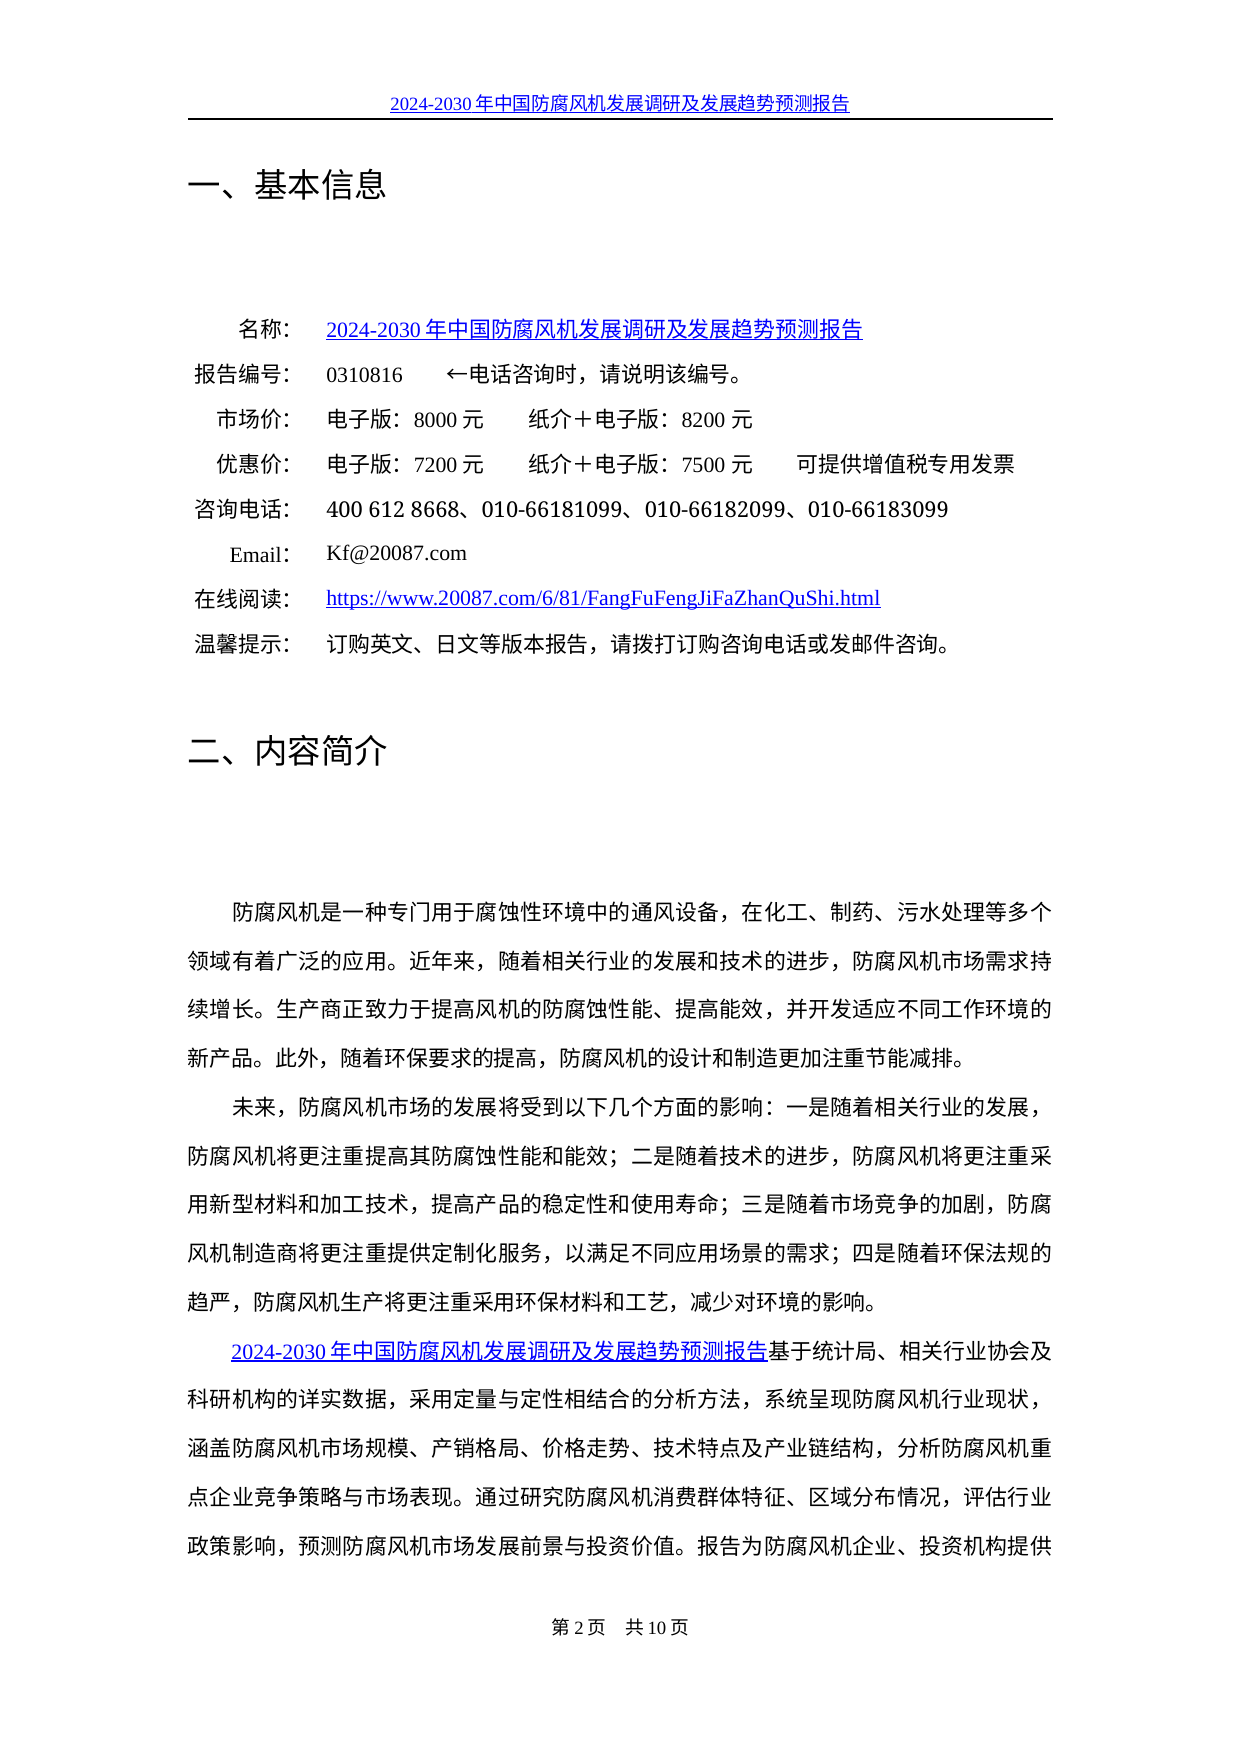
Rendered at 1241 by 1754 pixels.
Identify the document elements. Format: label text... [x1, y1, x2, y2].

table_cell 咨询电话： [167, 492, 315, 537]
title 二、内容简介 [187, 717, 1053, 782]
table_header 名称： [167, 312, 315, 357]
table_header 2024-2030年中国防腐风机发展调研及发展趋势预测报告 [315, 312, 1073, 357]
title 一、基本信息 [187, 150, 1053, 215]
table_cell 优惠价： [167, 447, 315, 492]
table_cell [315, 582, 1073, 627]
table_cell Kf@20087.com [315, 537, 1073, 582]
table_cell 市场价： [167, 402, 315, 447]
table_cell 电子版：7200 元 纸介＋电子版：7500 元 可提供增值税专用发票 [315, 447, 1073, 492]
table_cell 在线阅读： [167, 582, 315, 627]
table_cell 电子版：8000 元 纸介＋电子版：8200 元 [315, 402, 1073, 447]
table_cell Email： [167, 537, 315, 582]
table_cell 报告编号： [167, 357, 315, 402]
table_cell 0310816 ←电话咨询时，请说明该编号。 [315, 357, 1073, 402]
table_cell 温馨提示： [167, 627, 315, 672]
table_cell 订购英文、日文等版本报告，请拨打订购咨询电话或发邮件咨询。 [315, 627, 1073, 672]
table_cell 400 612 8668、010-66181099、010-66182099、010-66183099 [315, 492, 1073, 537]
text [187, 894, 1053, 1561]
